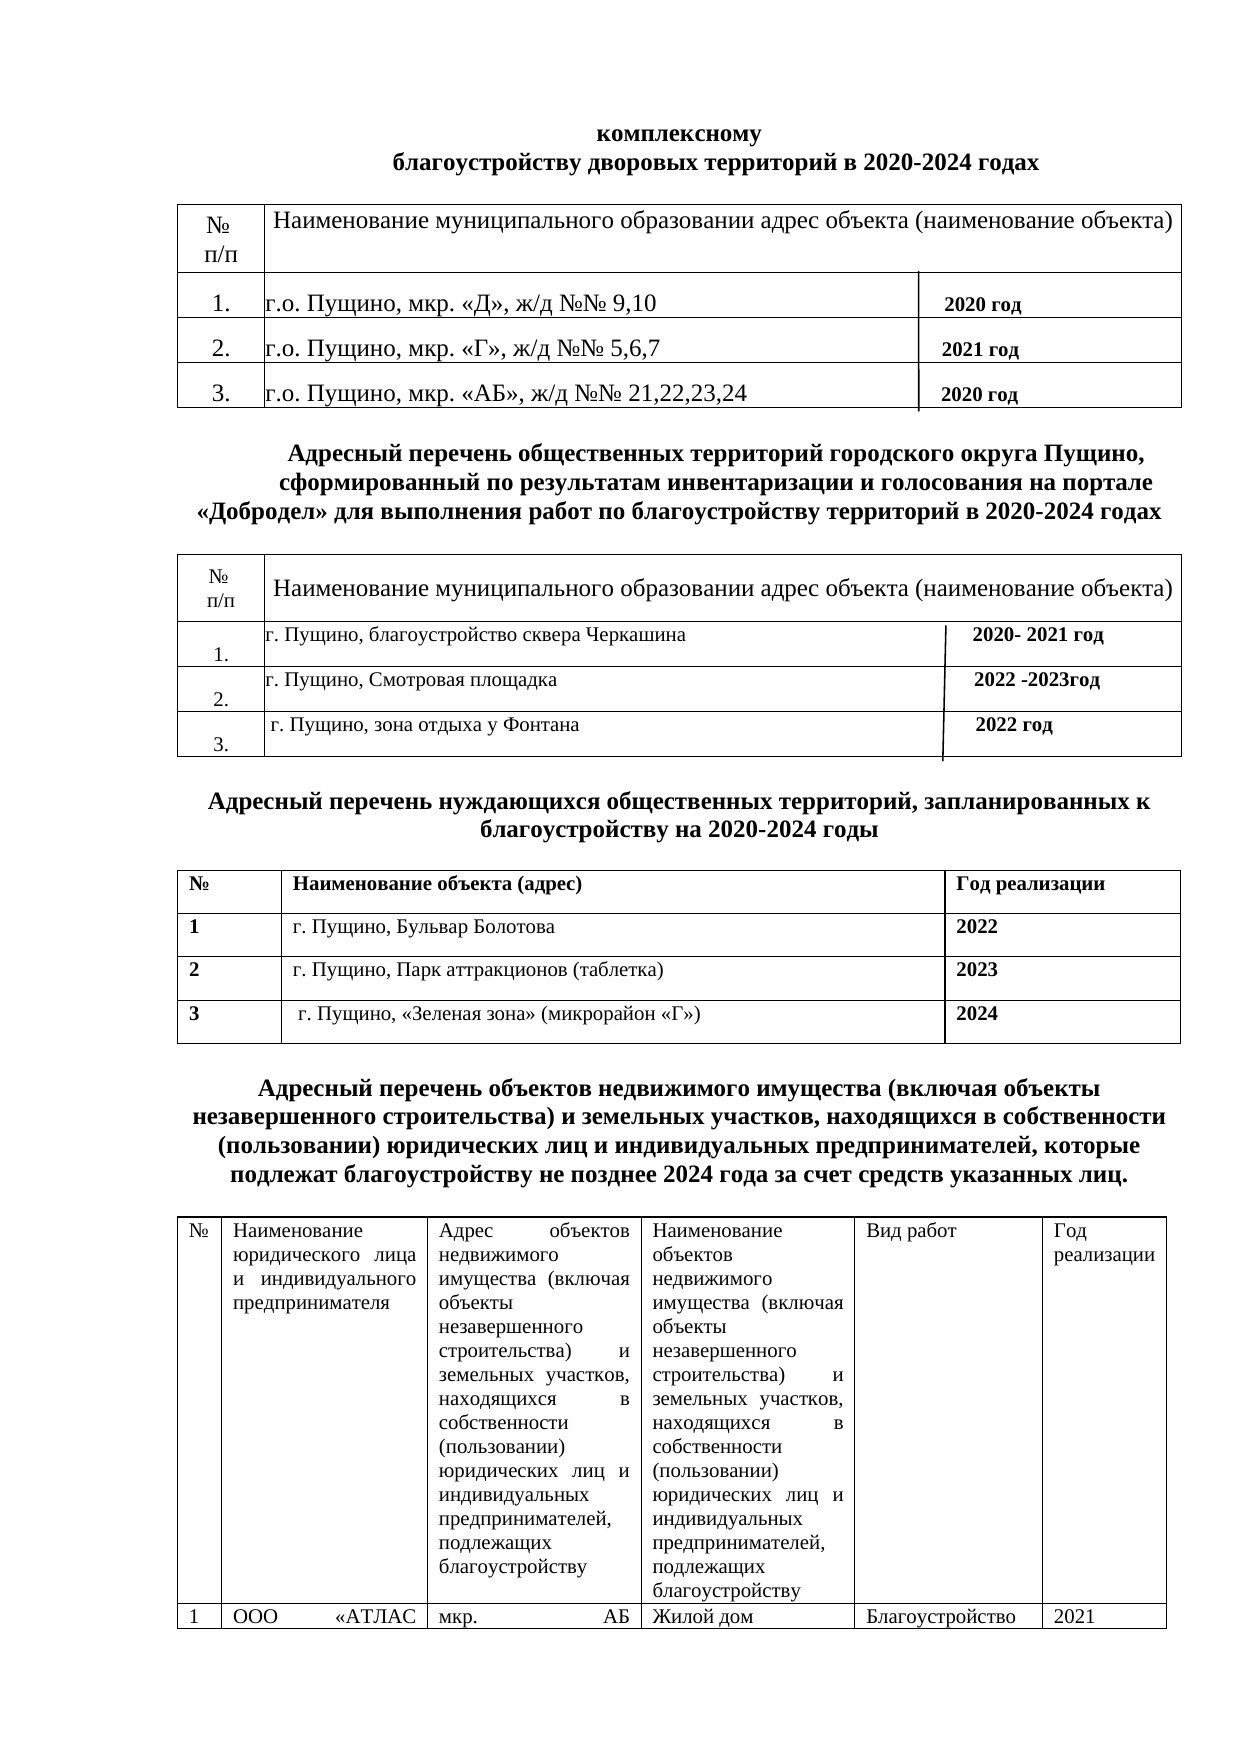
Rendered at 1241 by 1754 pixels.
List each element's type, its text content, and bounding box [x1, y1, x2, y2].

text Адресный перечень объектов недвижимого имущества (включая объекты незавершенного строительства) и земельных участков, находящихся в собственности (пользовании) юридических лиц и индивидуальных предпринимателей, которые подлежат благоустройству не позднее 2024 года за счет средств указанных лиц. [177, 1073, 1181, 1188]
table_cell 2 [178, 957, 281, 999]
table_cell 1 [178, 914, 281, 956]
table_cell 3 [178, 1001, 281, 1043]
table_cell 1. [178, 622, 264, 666]
table_header № [178, 1218, 221, 1602]
table_cell г.о. Пущино, мкр. «Г», ж/д №№ 5,6,7 2021 год [265, 318, 917, 362]
table_cell г. Пущино, благоустройство сквера Черкашина 2020- 2021 год [265, 622, 1181, 666]
table_cell г.о. Пущино, мкр. «АБ», ж/д №№ 21,22,23,24 2020 год [920, 363, 1181, 407]
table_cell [222, 1604, 427, 1628]
table_header Адрес объектов недвижимого имущества (включая объекты незавершенного строительства) и земельных участков, находящихся в собственности (пользовании) юридических лиц и индивидуальных предпринимателей, подлежащих благоустройству [428, 1218, 641, 1602]
table_cell г.о. Пущино, мкр. «АБ», ж/д №№ 21,22,23,24 2020 год [265, 363, 917, 407]
text сформированный по результатам инвентаризации и голосования на портале «Добродел» для выполнения работ по благоустройству территорий в 2020-2024 годах [177, 467, 1181, 525]
table_cell г. Пущино, Смотровая площадка 2022 -2023год [265, 667, 944, 711]
table_header Наименование объекта (адрес) [282, 871, 944, 913]
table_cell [428, 1604, 641, 1628]
table_cell г. Пущино, зона отдыха у Фонтана 2022 год [265, 712, 943, 756]
table_cell г. Пущино, зона отдыха у Фонтана 2022 год [944, 712, 1181, 756]
table_cell г. Пущино, Бульвар Болотова [282, 914, 944, 956]
text благоустройству дворовых территорий в 2020-2024 годах [177, 147, 1181, 176]
table_cell г. Пущино, «Зеленая зона» (микрорайон «Г») [282, 1001, 944, 1043]
table_header № п/п [178, 205, 264, 272]
text Адресный перечень общественных территорий городского округа Пущино, [177, 438, 1181, 467]
table_cell 2. [178, 318, 264, 362]
table_cell 1 [178, 1604, 221, 1628]
table_header Наименование юридического лица и индивидуального предпринимателя [222, 1218, 427, 1602]
table_header № [178, 871, 281, 913]
table_cell 3. [178, 712, 264, 756]
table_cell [855, 1604, 1042, 1628]
table_header Год реализации [1043, 1218, 1166, 1602]
table_cell 3. [178, 363, 264, 407]
table_cell 2022 [946, 914, 1180, 956]
table_cell г.о. Пущино, мкр. «Г», ж/д №№ 5,6,7 2021 год [920, 318, 1181, 362]
table_header Наименование муниципального образовании адрес объекта (наименование объекта) [265, 205, 1181, 272]
table_cell г. Пущино, Смотровая площадка 2022 -2023год [945, 667, 1181, 711]
table_cell 2023 [946, 957, 1180, 999]
table_cell Жилой дом [642, 1604, 854, 1628]
text Адресный перечень нуждающихся общественных территорий, запланированных к [177, 786, 1181, 814]
table_header Год реализации [946, 871, 1180, 913]
table_cell 2. [178, 667, 264, 711]
table_header Наименование муниципального образовании адрес объекта (наименование объекта) [265, 555, 1181, 621]
table_header № п/п [178, 555, 264, 621]
table_header Наименование объектов недвижимого имущества (включая объекты незавершенного строительства) и земельных участков, находящихся в собственности (пользовании) юридических лиц и индивидуальных предпринимателей, подлежащих благоустройству [642, 1218, 854, 1602]
table_header Вид работ [855, 1218, 1042, 1602]
table_cell 2021 [1043, 1604, 1166, 1628]
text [177, 118, 1181, 147]
table_cell г.о. Пущино, мкр. «Д», ж/д №№ 9,10 2020 год [265, 273, 917, 317]
table_cell г. Пущино, Парк аттракционов (таблетка) [282, 957, 944, 999]
table_cell 2024 [946, 1001, 1180, 1043]
text благоустройству на 2020-2024 годы [177, 814, 1181, 843]
table_cell г.о. Пущино, мкр. «Д», ж/д №№ 9,10 2020 год [920, 273, 1181, 317]
table_cell 1. [178, 273, 264, 317]
